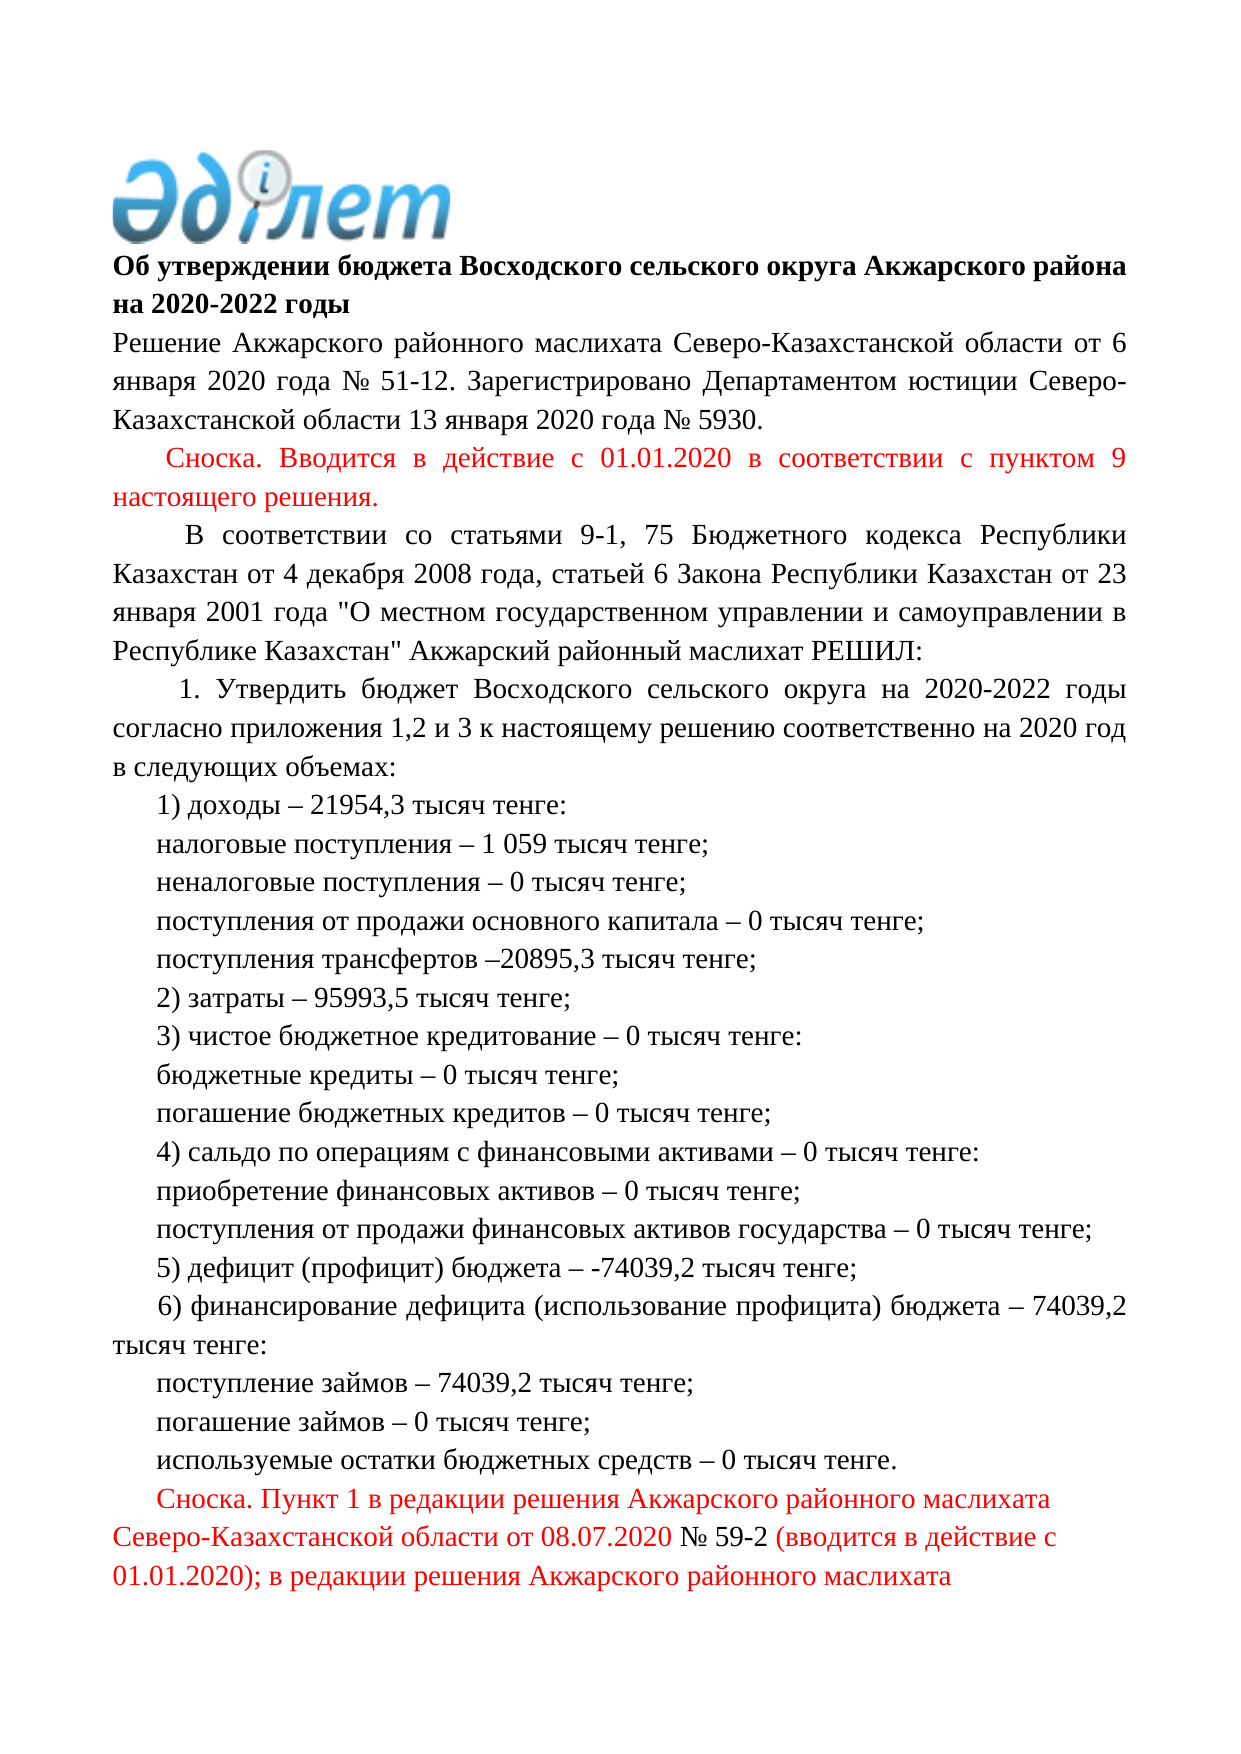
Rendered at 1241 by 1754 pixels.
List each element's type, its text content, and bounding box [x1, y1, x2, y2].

text 1) доходы – 21954,3 тысяч тенге: [112, 787, 1128, 821]
text поступления от продажи финансовых активов государства – 0 тысяч тенге; [112, 1211, 1128, 1245]
text поступления от продажи основного капитала – 0 тысяч тенге; [112, 903, 1128, 936]
text Сноска. Вводится в действие с 01.01.2020 в соответствии с пунктом 9 настоящего решения. [112, 440, 1128, 512]
text используемые остатки бюджетных средств – 0 тысяч тенге. [112, 1442, 1128, 1476]
text поступления трансфертов –20895,3 тысяч тенге; [112, 941, 1128, 975]
text 6) финансирование дефицита (использование профицита) бюджета – 74039,2 тысяч тенге: [112, 1288, 1128, 1360]
text 4) сальдо по операциям с финансовыми активами – 0 тысяч тенге: [112, 1134, 1128, 1168]
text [112, 1481, 1128, 1592]
picture [112, 150, 451, 244]
text Об утверждении бюджета Восходского сельского округа Акжарского района на 2020-2022 годы [112, 248, 1128, 320]
text 3) чистое бюджетное кредитование – 0 тысяч тенге: [112, 1018, 1128, 1052]
text погашение займов – 0 тысяч тенге; [112, 1404, 1128, 1437]
text Решение Акжарского районного маслихата Северо-Казахстанской области от 6 января 2020 года № 51-12. Зарегистрировано Департаментом юстиции Северо-Казахстанской области 13 января 2020 года № 5930. [112, 325, 1128, 435]
text 1. Утвердить бюджет Восходского сельского округа на 2020-2022 годы согласно приложения 1,2 и 3 к настоящему решению соответственно на 2020 год в следующих объемах: [112, 672, 1128, 782]
text погашение бюджетных кредитов – 0 тысяч тенге; [112, 1096, 1128, 1129]
text В соответствии со статьями 9-1, 75 Бюджетного кодекса Республики Казахстан от 4 декабря 2008 года, статьей 6 Закона Республики Казахстан от 23 января 2001 года "О местном государственном управлении и самоуправлении в Республике Казахстан" Акжарский районный маслихат РЕШИЛ: [112, 517, 1128, 667]
text бюджетные кредиты – 0 тысяч тенге; [112, 1057, 1128, 1091]
text неналоговые поступления – 0 тысяч тенге; [112, 864, 1128, 898]
text 5) дефицит (профицит) бюджета – -74039,2 тысяч тенге; [112, 1250, 1128, 1283]
text поступление займов – 74039,2 тысяч тенге; [112, 1365, 1128, 1399]
text приобретение финансовых активов – 0 тысяч тенге; [112, 1173, 1128, 1206]
text налоговые поступления – 1 059 тысяч тенге; [112, 826, 1128, 859]
text 2) затраты – 95993,5 тысяч тенге; [112, 980, 1128, 1013]
